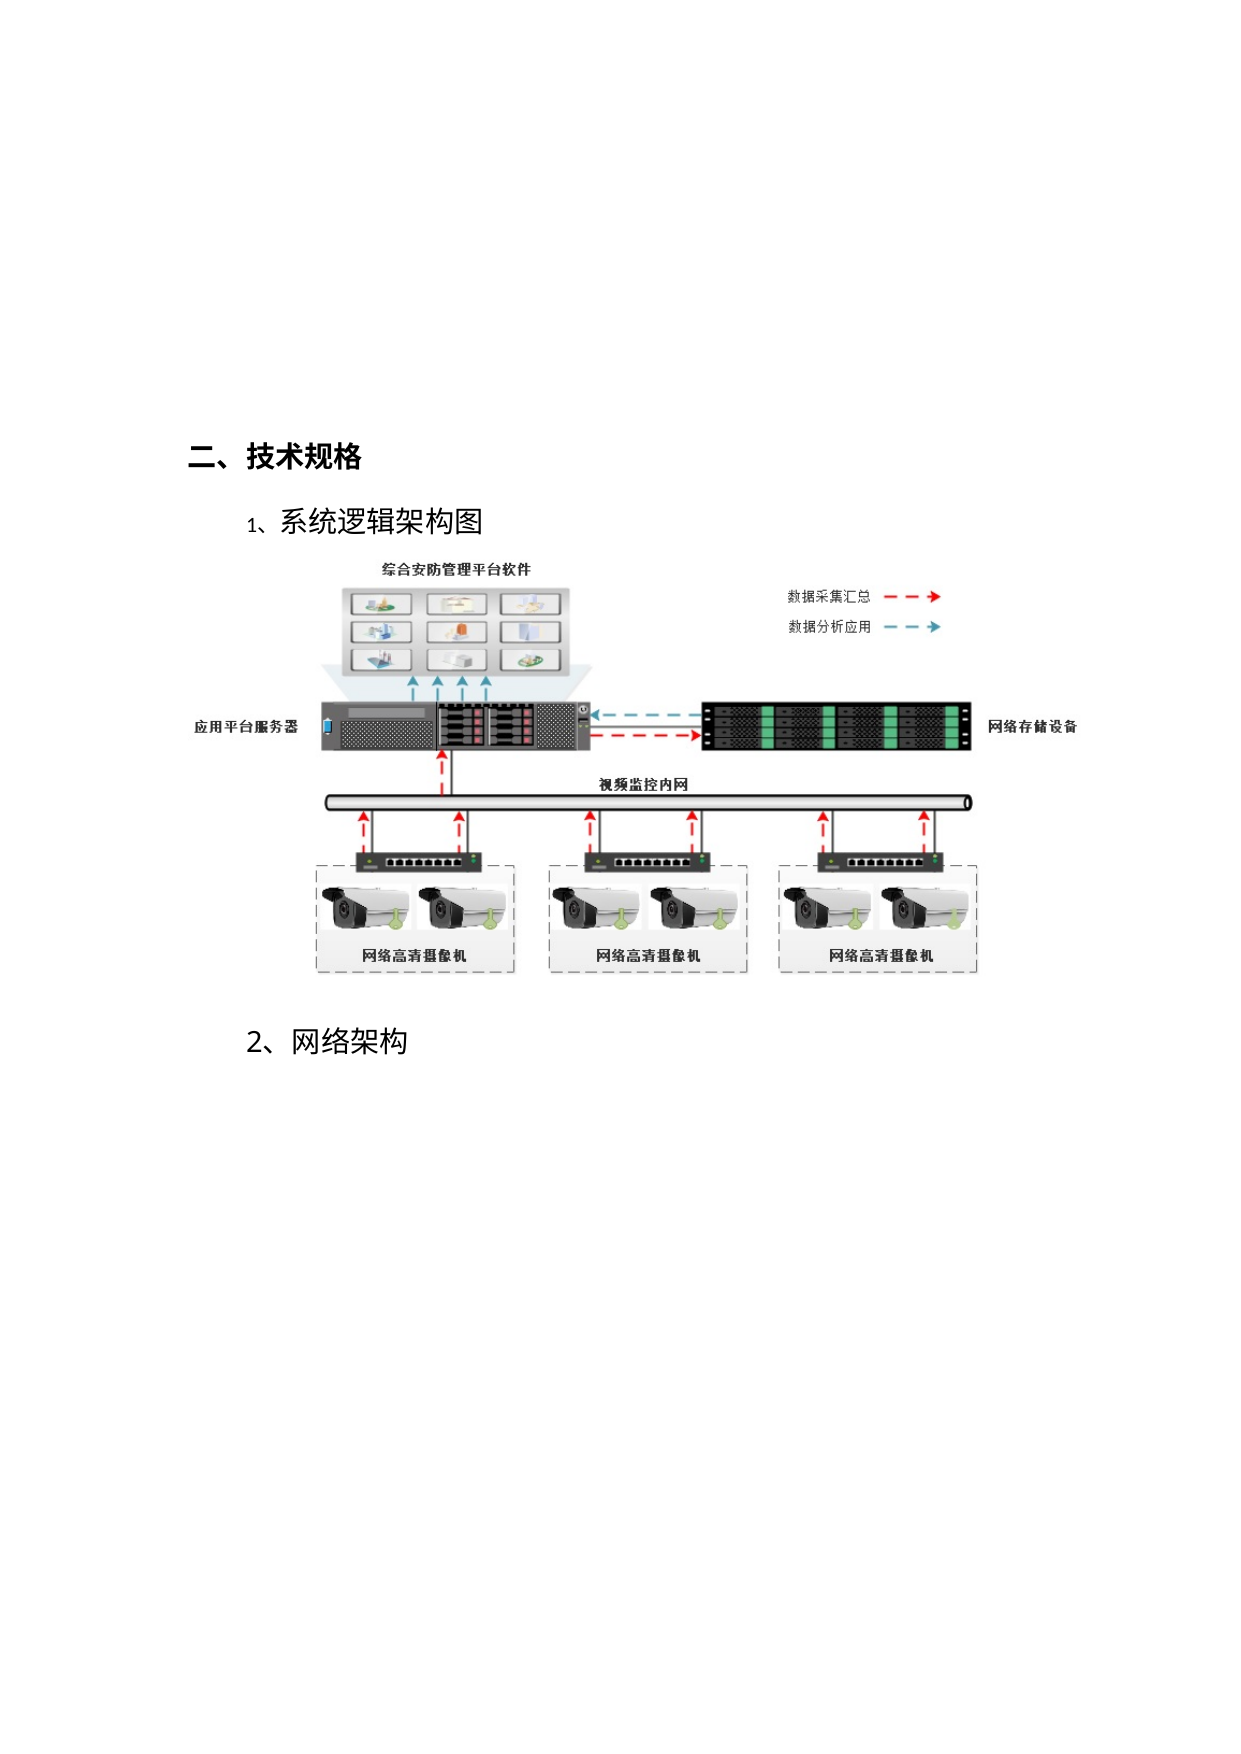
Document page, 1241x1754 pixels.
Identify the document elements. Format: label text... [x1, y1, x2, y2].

picture [187, 552, 1092, 977]
list 系统逻辑架构图 [187, 487, 1053, 552]
list 技术规格 [187, 422, 1053, 487]
list 网络架构 [187, 1007, 1053, 1072]
